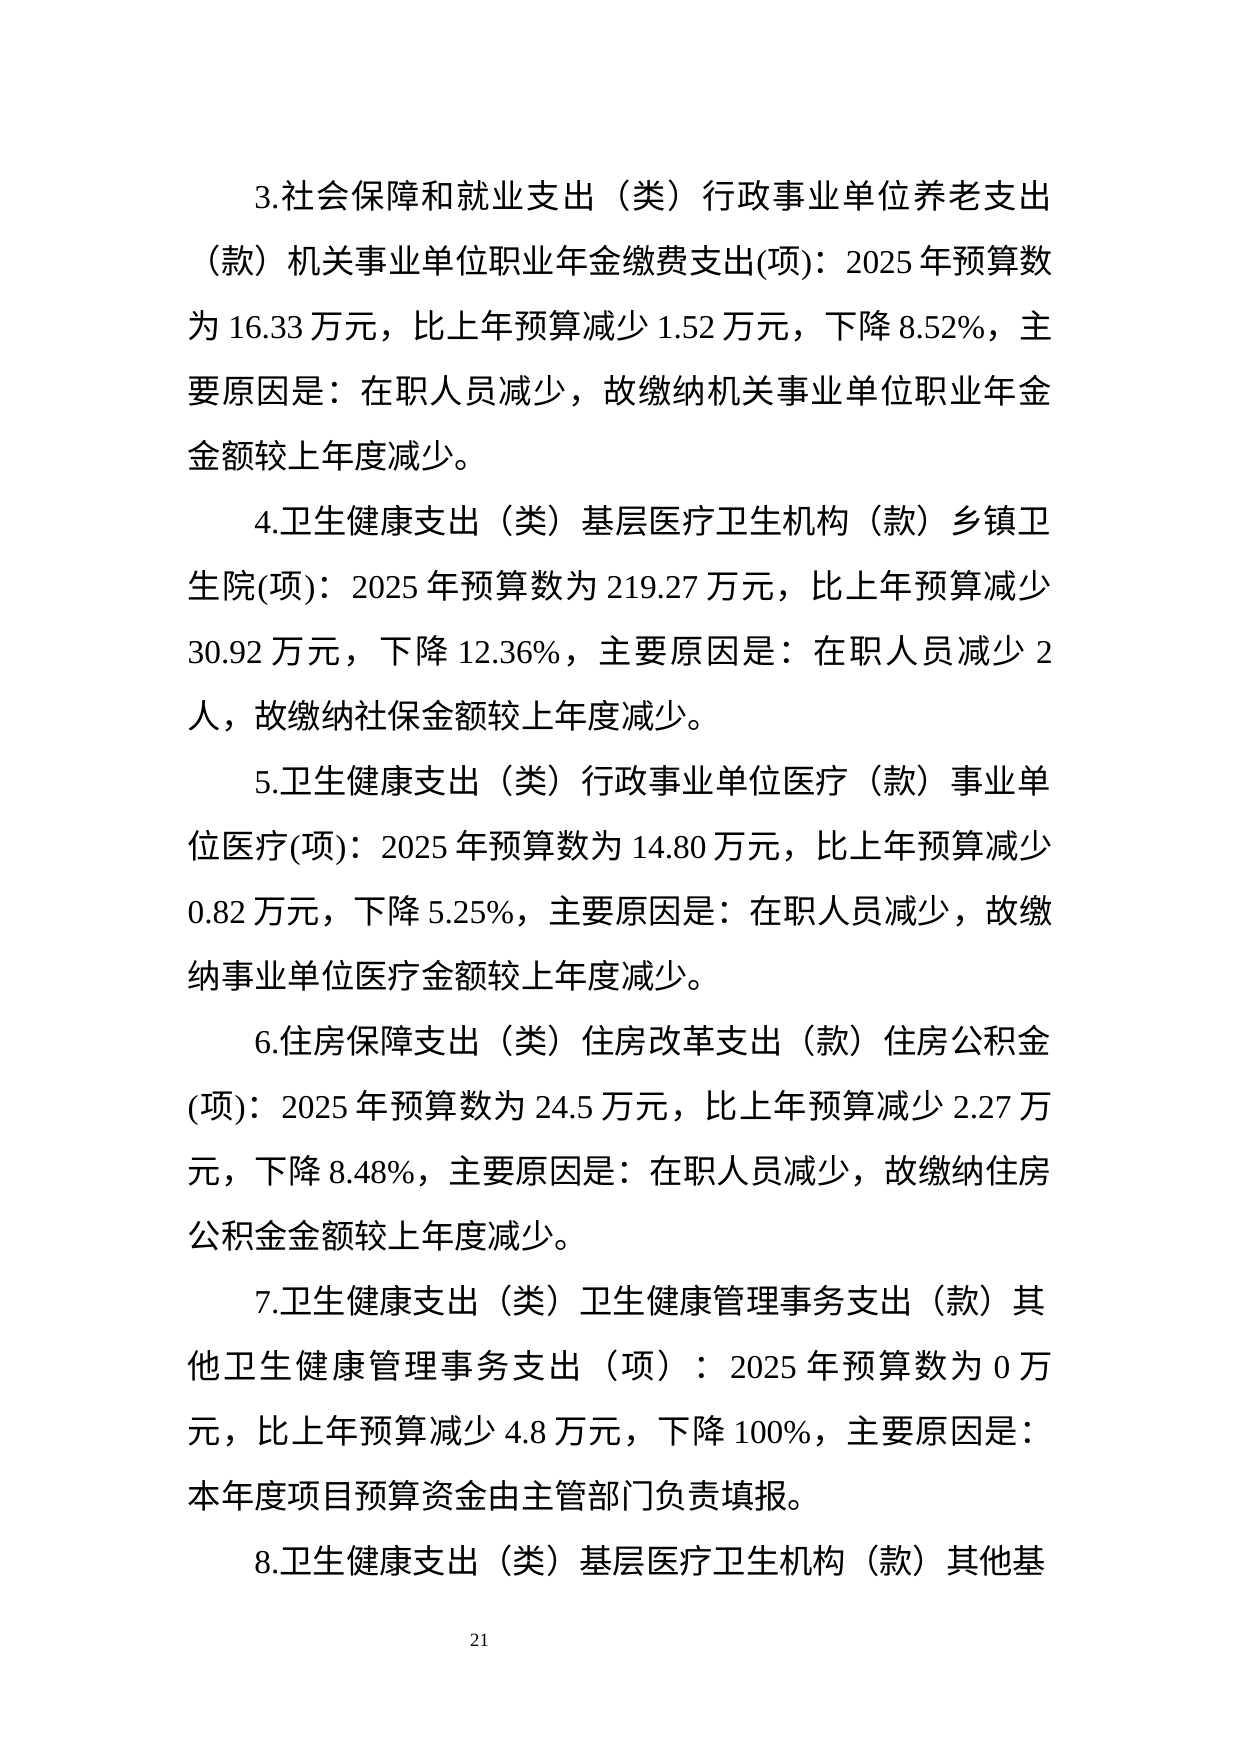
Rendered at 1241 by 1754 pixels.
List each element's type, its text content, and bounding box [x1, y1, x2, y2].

text 他卫生健康管理事务支出（项）：2025年预算数为0万元，比上年预算减少4.8万元，下降100%，主要原因是：本年度项目预算资金由主管部门负责填报。 [187, 1332, 1053, 1527]
text 6.住房保障支出（类）住房改革支出（款）住房公积金(项)：2025年预算数为24.5万元，比上年预算减少2.27万元，下降8.48%，主要原因是：在职人员减少，故缴纳住房公积金金额较上年度减少。 [187, 1007, 1053, 1267]
text 3.社会保障和就业支出（类）行政事业单位养老支出（款）机关事业单位职业年金缴费支出(项)：2025年预算数为16.33万元，比上年预算减少1.52万元，下降8.52%，主要原因是：在职人员减少，故缴纳机关事业单位职业年金金额较上年度减少。 [187, 162, 1053, 487]
text 5.卫生健康支出（类）行政事业单位医疗（款）事业单位医疗(项)：2025年预算数为14.80万元，比上年预算减少0.82万元，下降5.25%，主要原因是：在职人员减少，故缴纳事业单位医疗金额较上年度减少。 [187, 747, 1053, 1007]
text 8.卫生健康支出（类）基层医疗卫生机构（款）其他基 [187, 1527, 1053, 1592]
text 4.卫生健康支出（类）基层医疗卫生机构（款）乡镇卫生院(项)：2025年预算数为219.27万元，比上年预算减少30.92万元，下降12.36%，主要原因是：在职人员减少2人，故缴纳社保金额较上年度减少。 [187, 487, 1053, 747]
text 7.卫生健康支出（类）卫生健康管理事务支出（款）其 [187, 1267, 1053, 1332]
